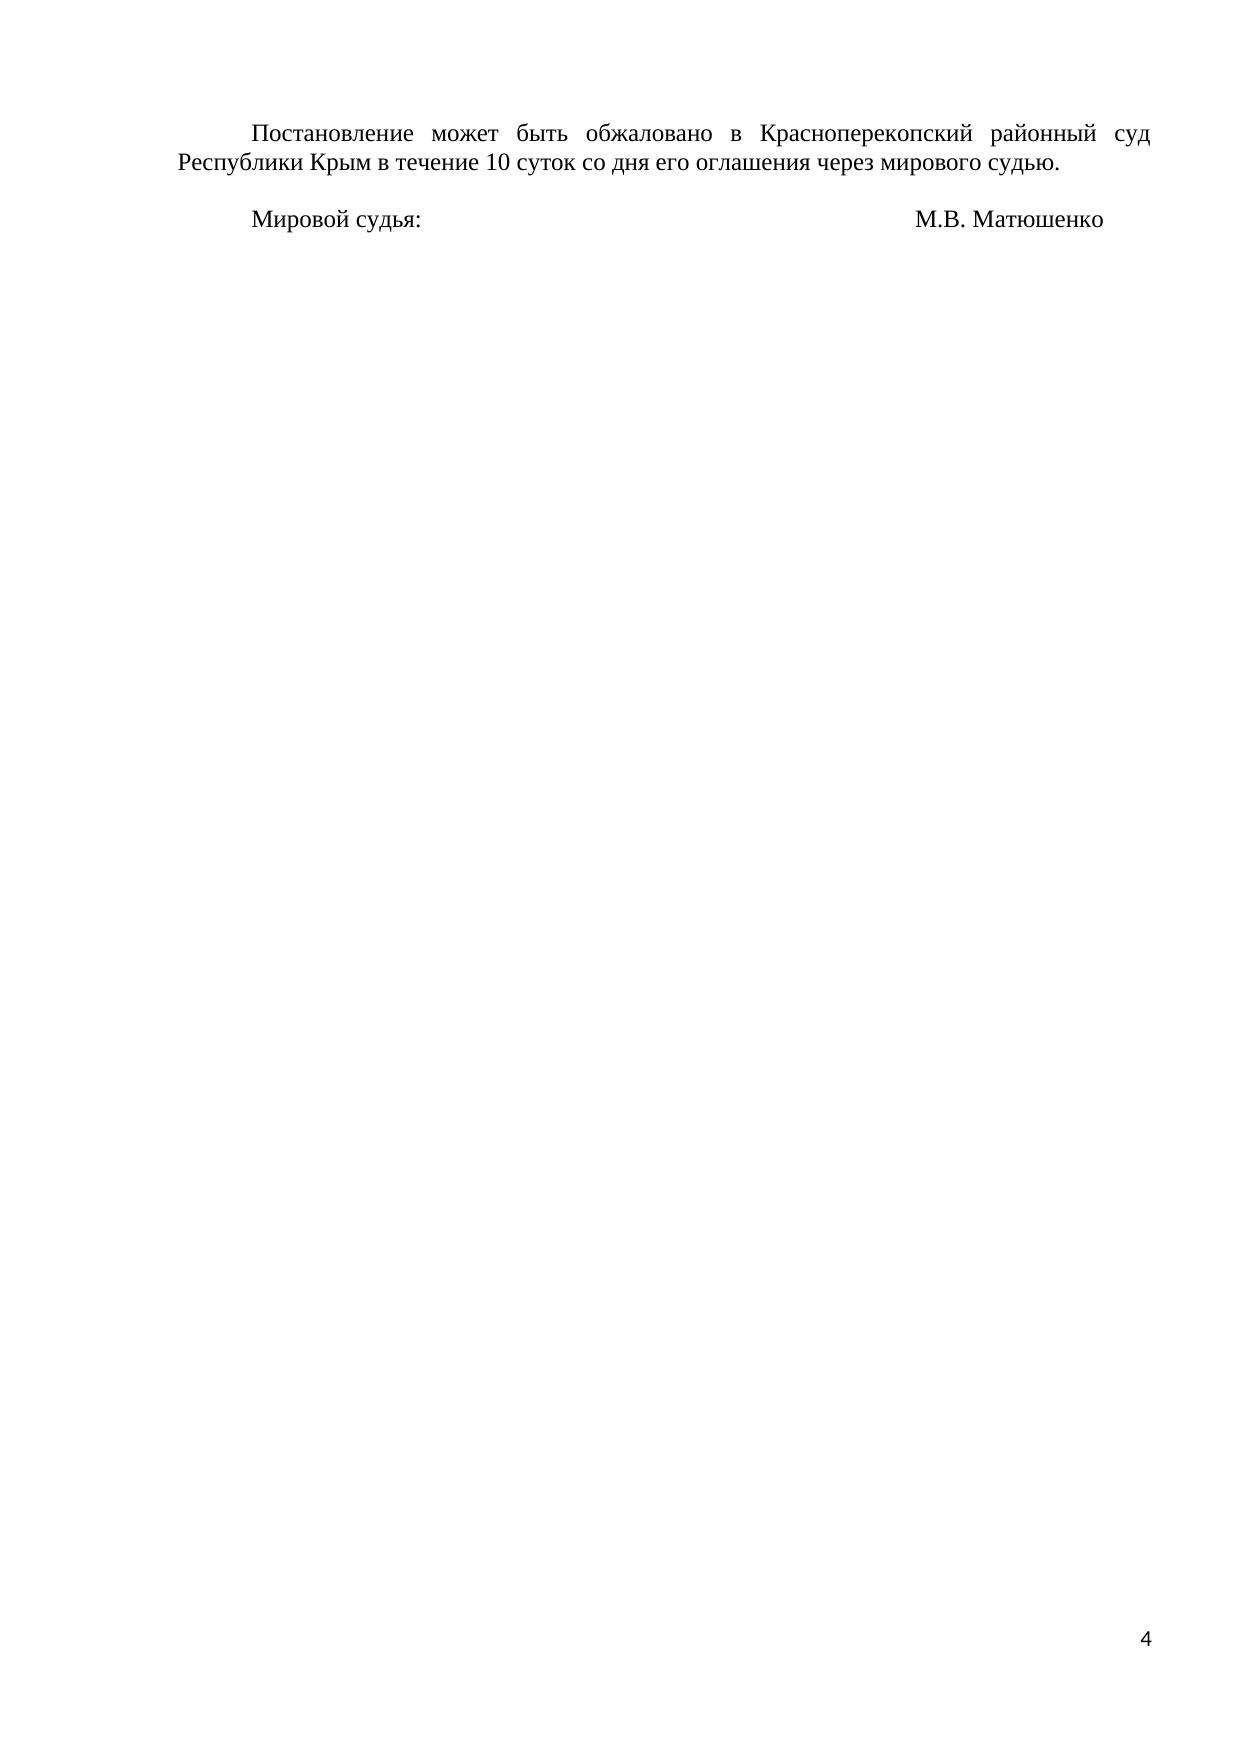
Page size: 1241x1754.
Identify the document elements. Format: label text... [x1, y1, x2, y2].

text Постановление может быть обжаловано в Красноперекопский районный суд Республики Крым в течение 10 суток со дня его оглашения через мирового судью. [177, 118, 1152, 176]
text Мировой судья: М.В. Матюшенко [177, 204, 1152, 233]
